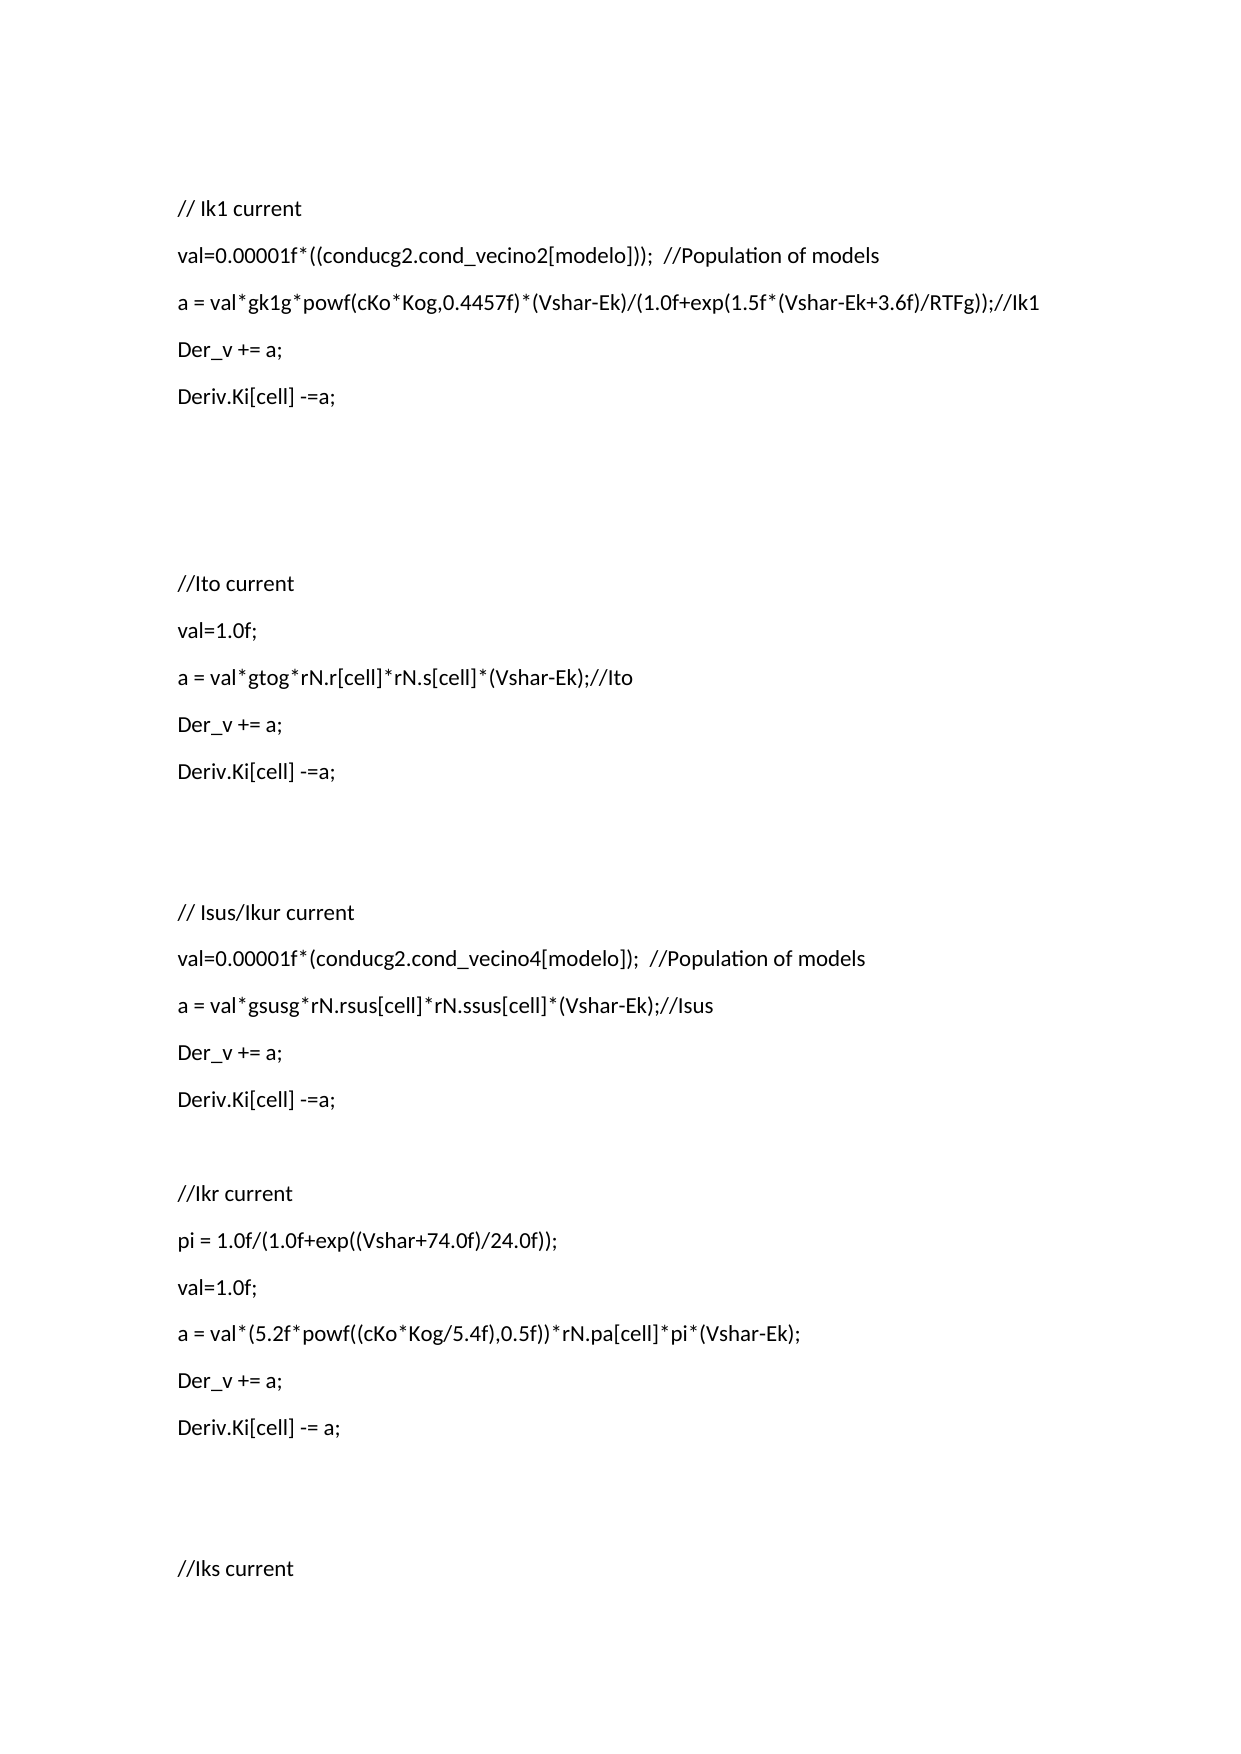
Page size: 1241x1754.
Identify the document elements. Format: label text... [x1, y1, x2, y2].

text //Ikr current [177, 1179, 1063, 1207]
text val=1.0f; [177, 616, 1063, 644]
text a = val*gtog*rN.r[cell]*rN.s[cell]*(Vshar-Ek);//Ito [177, 663, 1063, 691]
text a = val*(5.2f*powf((cKo*Kog/5.4f),0.5f))*rN.pa[cell]*pi*(Vshar-Ek); [177, 1319, 1063, 1347]
text Der_v += a; [177, 710, 1063, 738]
text Deriv.Ki[cell] -=a; [177, 1085, 1063, 1113]
text // Isus/Ikur current [177, 898, 1063, 926]
text a = val*gk1g*powf(cKo*Kog,0.4457f)*(Vshar-Ek)/(1.0f+exp(1.5f*(Vshar-Ek+3.6f)/RTFg));//Ik1 [177, 288, 1063, 316]
text val=1.0f; [177, 1273, 1063, 1301]
text val=0.00001f*((conducg2.cond_vecino2[modelo])); //Population of models [177, 241, 1063, 269]
text val=0.00001f*(conducg2.cond_vecino4[modelo]); //Population of models [177, 944, 1063, 972]
text pi = 1.0f/(1.0f+exp((Vshar+74.0f)/24.0f)); [177, 1226, 1063, 1254]
text Deriv.Ki[cell] -=a; [177, 757, 1063, 785]
text Deriv.Ki[cell] -= a; [177, 1413, 1063, 1441]
text Deriv.Ki[cell] -=a; [177, 382, 1063, 410]
text //Ito current [177, 569, 1063, 597]
text Der_v += a; [177, 1366, 1063, 1394]
text Der_v += a; [177, 1038, 1063, 1066]
text // Ik1 current [177, 194, 1063, 222]
text a = val*gsusg*rN.rsus[cell]*rN.ssus[cell]*(Vshar-Ek);//Isus [177, 991, 1063, 1019]
text //Iks current [177, 1554, 1063, 1582]
text Der_v += a; [177, 335, 1063, 363]
